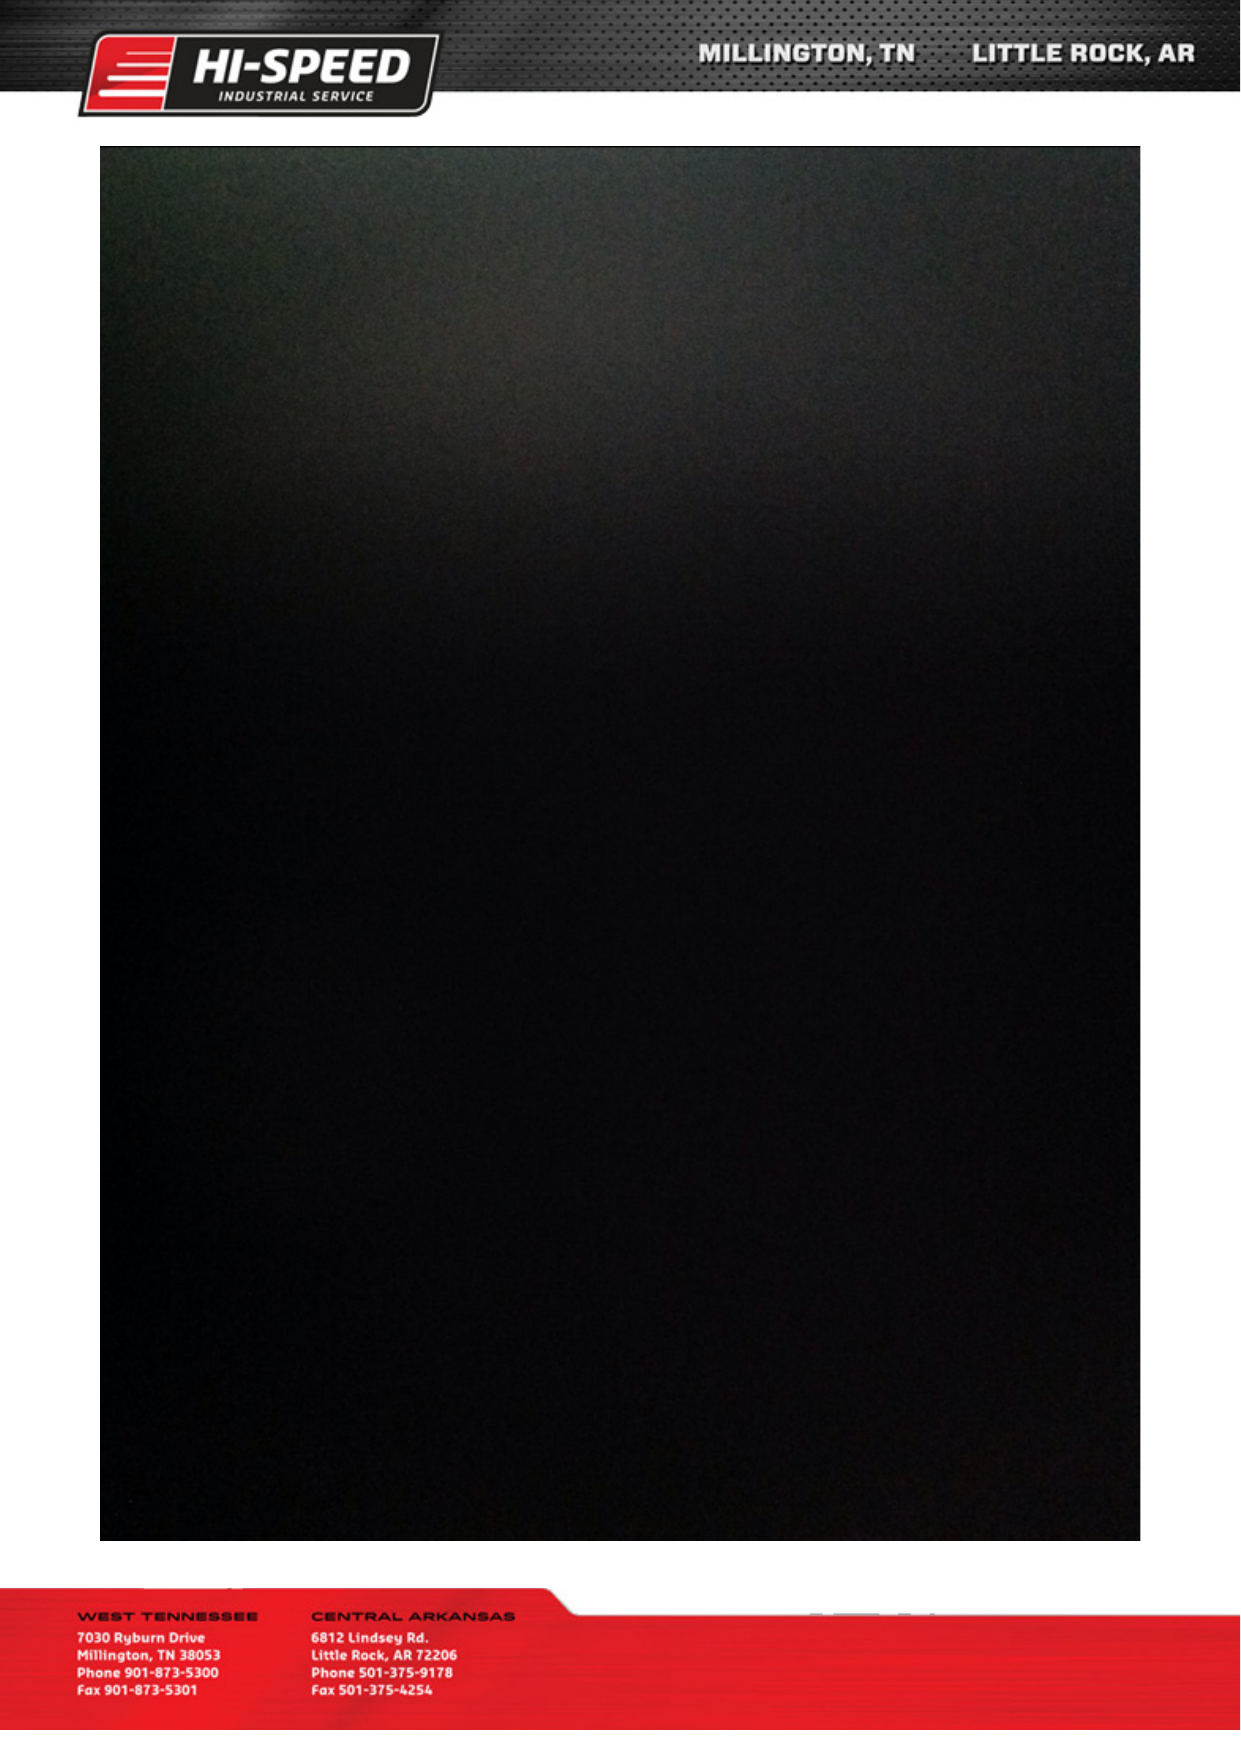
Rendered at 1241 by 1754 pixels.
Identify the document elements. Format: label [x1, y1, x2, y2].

picture [100, 146, 1141, 1541]
picture [0, 1588, 1241, 1730]
picture [0, 0, 1241, 122]
